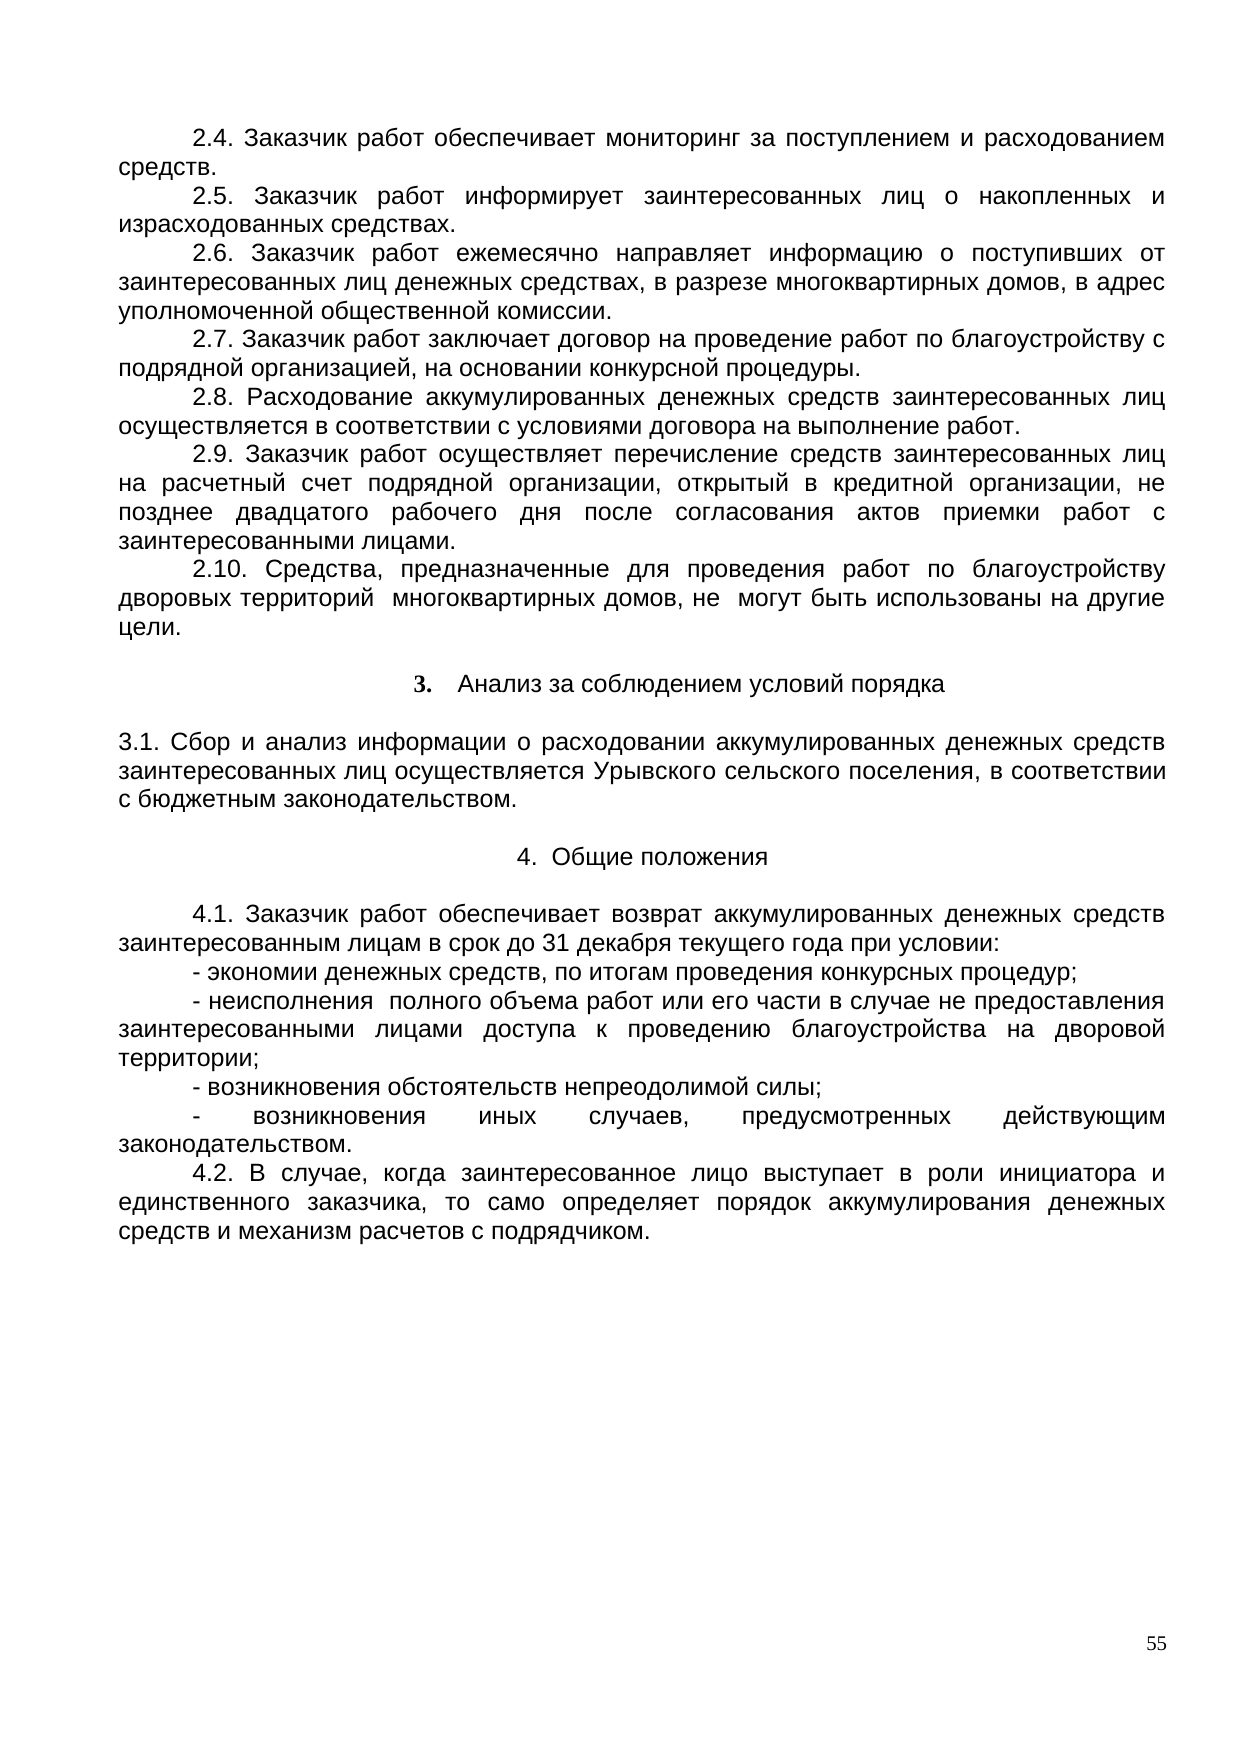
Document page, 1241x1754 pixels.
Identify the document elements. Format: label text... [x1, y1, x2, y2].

text 2.4. Заказчик работ обеспечивает мониторинг за поступлением и расходованием средств. [118, 123, 1167, 181]
text 2.5. Заказчик работ информирует заинтересованных лиц о накопленных и израсходованных средствах. [118, 181, 1167, 238]
text 4.1. Заказчик работ обеспечивает возврат аккумулированных денежных средств заинтересованным лицам в срок до 31 декабря текущего года при условии: [118, 899, 1167, 957]
text - возникновения иных случаев, предусмотренных действующим законодательством. [118, 1101, 1167, 1158]
text - неисполнения полного объема работ или его части в случае не предоставления заинтересованными лицами доступа к проведению благоустройства на дворовой территории; [118, 986, 1167, 1072]
text - возникновения обстоятельств непреодолимой силы; [118, 1072, 1167, 1101]
text 2.10. Средства, предназначенные для проведения работ по благоустройству дворовых территорий многоквартирных домов, не могут быть использованы на другие цели. [118, 554, 1167, 641]
text 2.8. Расходование аккумулированных денежных средств заинтересованных лиц осуществляется в соответствии с условиями договора на выполнение работ. [118, 382, 1167, 439]
text - экономии денежных средств, по итогам проведения конкурсных процедур; [118, 957, 1167, 986]
text 2.9. Заказчик работ осуществляет перечисление средств заинтересованных лиц на расчетный счет подрядной организации, открытый в кредитной организации, не позднее двадцатого рабочего дня после согласования актов приемки работ с заинтересованными лицами. [118, 439, 1167, 554]
list Анализ за соблюдением условий порядка [118, 669, 1167, 698]
text 4.2. В случае, когда заинтересованное лицо выступает в роли инициатора и единственного заказчика, то само определяет порядок аккумулирования денежных средств и механизм расчетов с подрядчиком. [118, 1158, 1167, 1244]
text 2.6. Заказчик работ ежемесячно направляет информацию о поступивших от заинтересованных лиц денежных средствах, в разрезе многоквартирных домов, в адрес уполномоченной общественной комиссии. [118, 238, 1167, 324]
text 2.7. Заказчик работ заключает договор на проведение работ по благоустройству с подрядной организацией, на основании конкурсной процедуры. [118, 324, 1167, 382]
text 3.1. Сбор и анализ информации о расходовании аккумулированных денежных средств заинтересованных лиц осуществляется Урывского сельского поселения, в соответствии с бюджетным законодательством. [118, 727, 1167, 813]
text 4. Общие положения [118, 842, 1167, 871]
